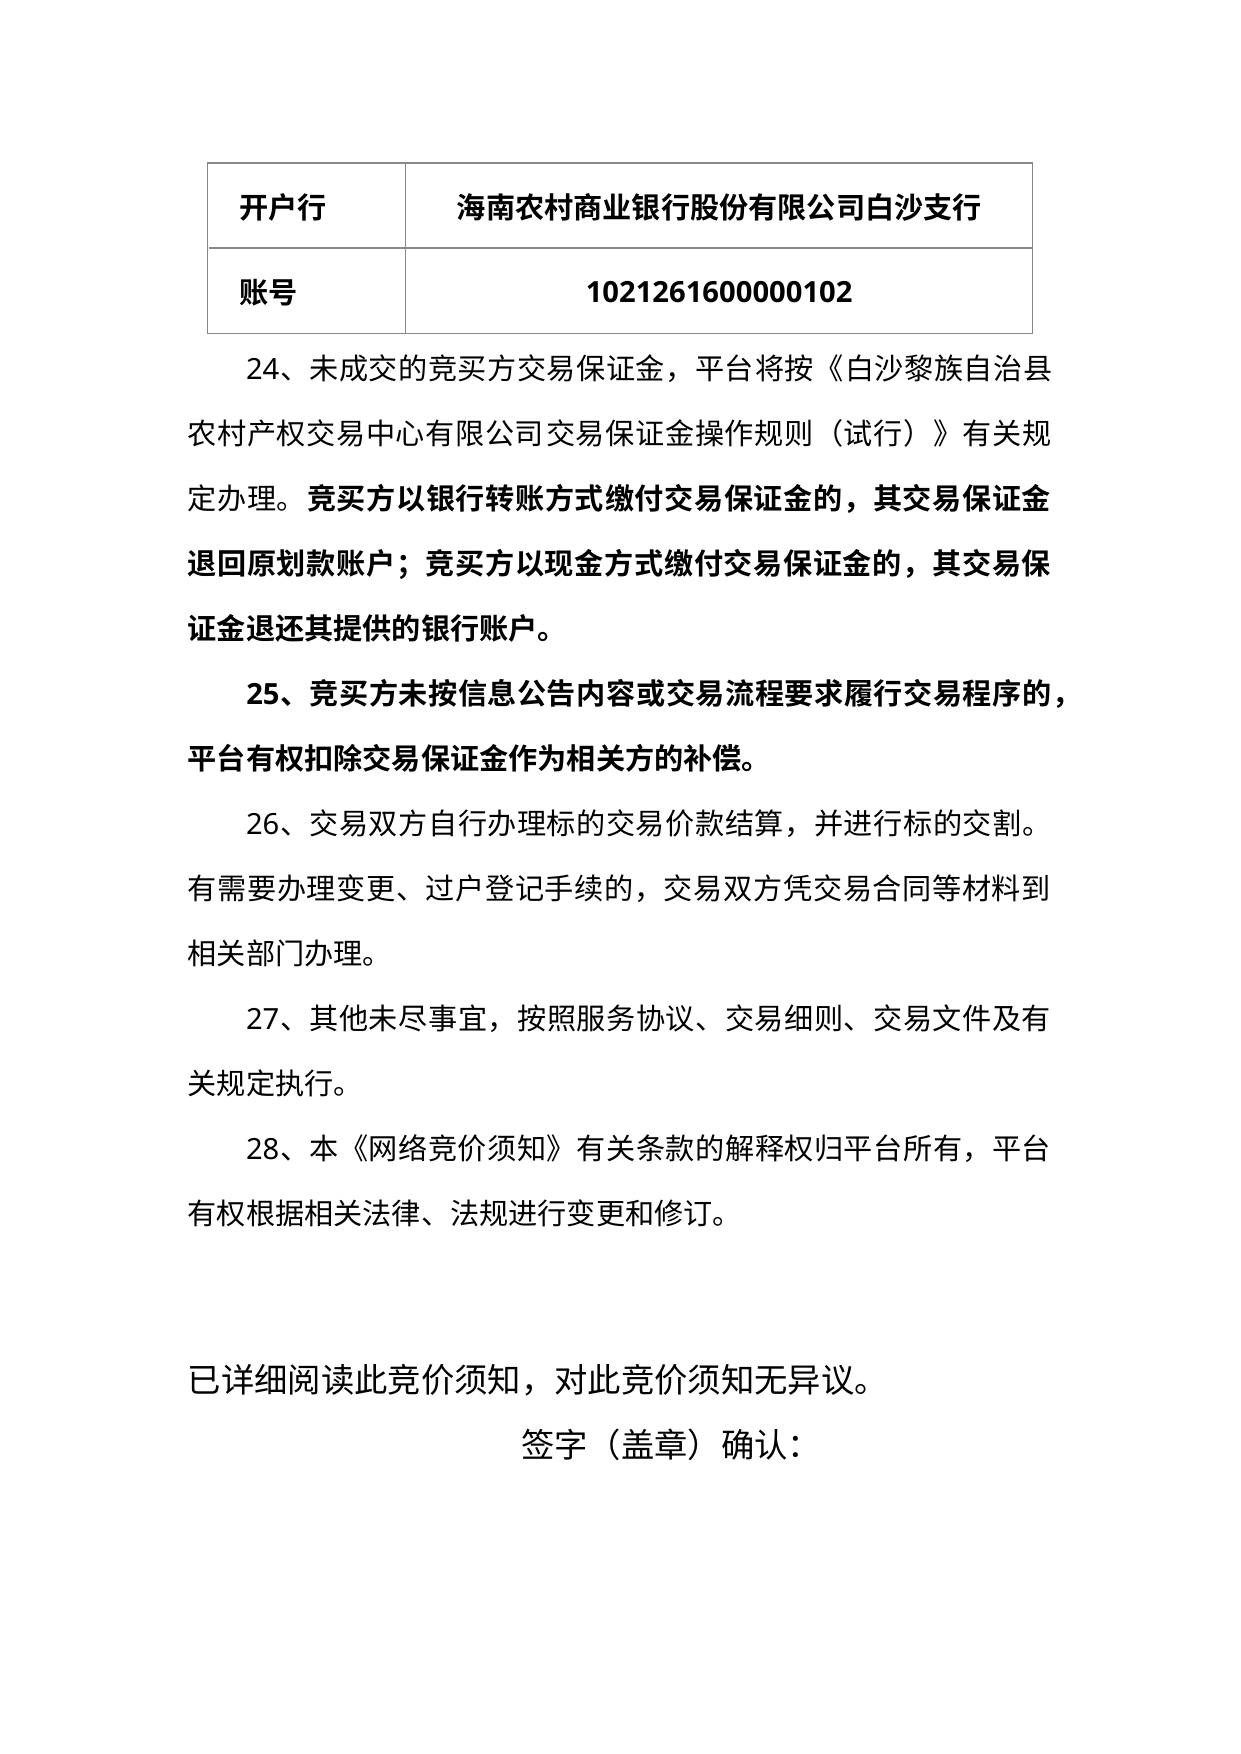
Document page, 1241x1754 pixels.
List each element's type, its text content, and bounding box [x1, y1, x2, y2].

text 已详细阅读此竞价须知，对此竞价须知无异议。 [187, 1346, 1053, 1411]
table_cell 账号 [208, 248, 405, 333]
text 28、本《网络竞价须知》有关条款的解释权归平台所有，平台有权根据相关法律、法规进行变更和修订。 [187, 1114, 1053, 1244]
text 27、其他未尽事宜，按照服务协议、交易细则、交易文件及有关规定执行。 [187, 984, 1053, 1114]
text 26、交易双方自行办理标的交易价款结算，并进行标的交割。有需要办理变更、过户登记手续的，交易双方凭交易合同等材料到相关部门办理。 [187, 789, 1053, 984]
table_cell 1021261600000102 [406, 249, 1032, 333]
text 25、竞买方未按信息公告内容或交易流程要求履行交易程序的，平台有权扣除交易保证金作为相关方的补偿。 [187, 659, 1053, 789]
text 签字（盖章）确认： [187, 1411, 1053, 1476]
table_cell 开户行 [208, 164, 405, 247]
table_cell 海南农村商业银行股份有限公司白沙支行 [406, 164, 1032, 247]
text 24、未成交的竞买方交易保证金，平台将按《白沙黎族自治县农村产权交易中心有限公司交易保证金操作规则（试行）》有关规定办理。竞买方以银行转账方式缴付交易保证金的，其交易保证金退回原划款账户；竞买方以现金方式缴付交易保证金的，其交易保证金退还其提供的银行账户。 [187, 334, 1053, 659]
